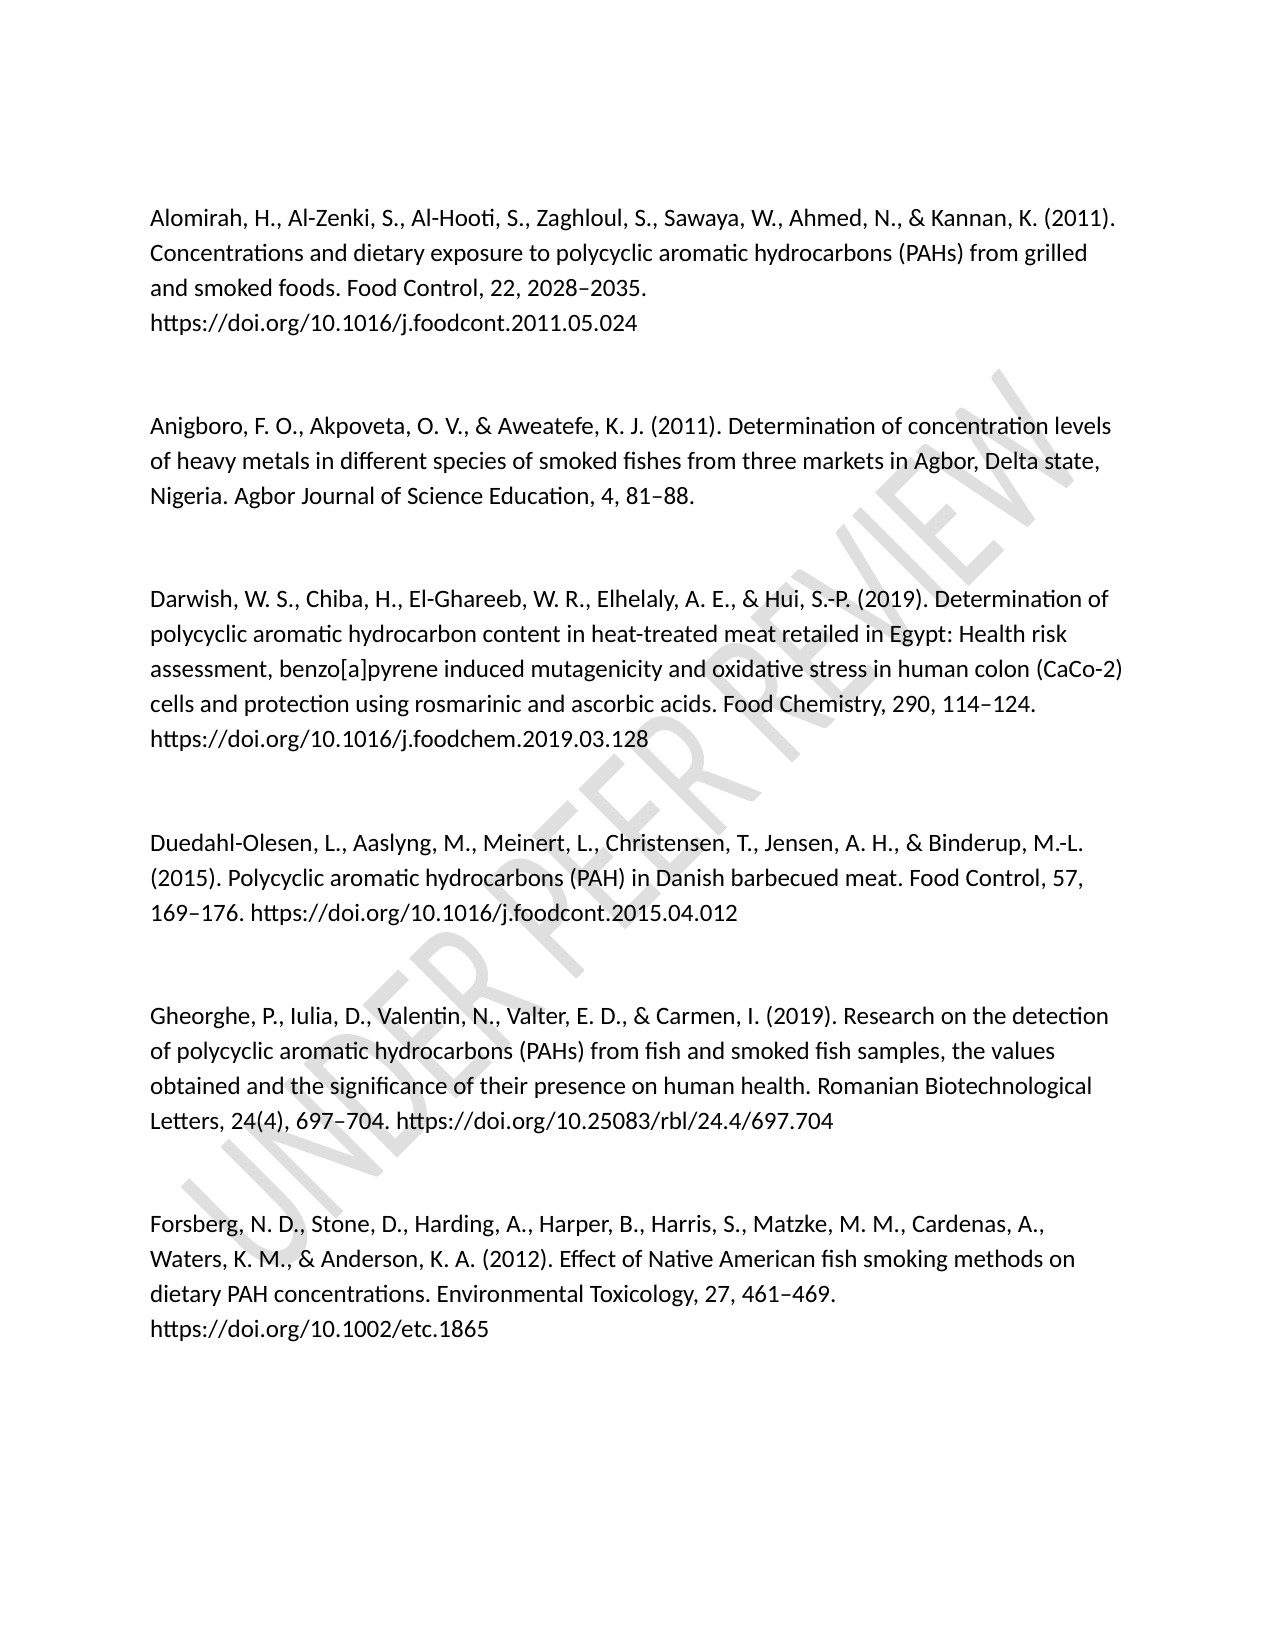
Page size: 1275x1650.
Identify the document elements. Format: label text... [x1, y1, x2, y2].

text Gheorghe, P., Iulia, D., Valentin, N., Valter, E. D., & Carmen, I. (2019). Research on the detection of polycyclic aromatic hydrocarbons (PAHs) from fish and smoked fish samples, the values obtained and the significance of their presence on human health. Romanian Biotechnological Letters, 24(4), 697–704. https://doi.org/10.25083/rbl/24.4/697.704 [150, 1000, 1125, 1136]
text Anigboro, F. O., Akpoveta, O. V., & Aweatefe, K. J. (2011). Determination of concentration levels of heavy metals in different species of smoked fishes from three markets in Agbor, Delta state, Nigeria. Agbor Journal of Science Education, 4, 81–88. [150, 410, 1125, 511]
text Darwish, W. S., Chiba, H., El-Ghareeb, W. R., Elhelaly, A. E., & Hui, S.-P. (2019). Determination of polycyclic aromatic hydrocarbon content in heat-treated meat retailed in Egypt: Health risk assessment, benzo[a]pyrene induced mutagenicity and oxidative stress in human colon (CaCo-2) cells and protection using rosmarinic and ascorbic acids. Food Chemistry, 290, 114–124. https://doi.org/10.1016/j.foodchem.2019.03.128 [150, 583, 1125, 754]
text Forsberg, N. D., Stone, D., Harding, A., Harper, B., Harris, S., Matzke, M. M., Cardenas, A., Waters, K. M., & Anderson, K. A. (2012). Effect of Native American fish smoking methods on dietary PAH concentrations. Environmental Toxicology, 27, 461–469. https://doi.org/10.1002/etc.1865 [150, 1208, 1125, 1344]
text Duedahl-Olesen, L., Aaslyng, M., Meinert, L., Christensen, T., Jensen, A. H., & Binderup, M.-L. (2015). Polycyclic aromatic hydrocarbons (PAH) in Danish barbecued meat. Food Control, 57, 169–176. https://doi.org/10.1016/j.foodcont.2015.04.012 [150, 827, 1125, 927]
text Alomirah, H., Al-Zenki, S., Al-Hooti, S., Zaghloul, S., Sawaya, W., Ahmed, N., & Kannan, K. (2011). Concentrations and dietary exposure to polycyclic aromatic hydrocarbons (PAHs) from grilled and smoked foods. Food Control, 22, 2028–2035. https://doi.org/10.1016/j.foodcont.2011.05.024 [150, 202, 1125, 337]
